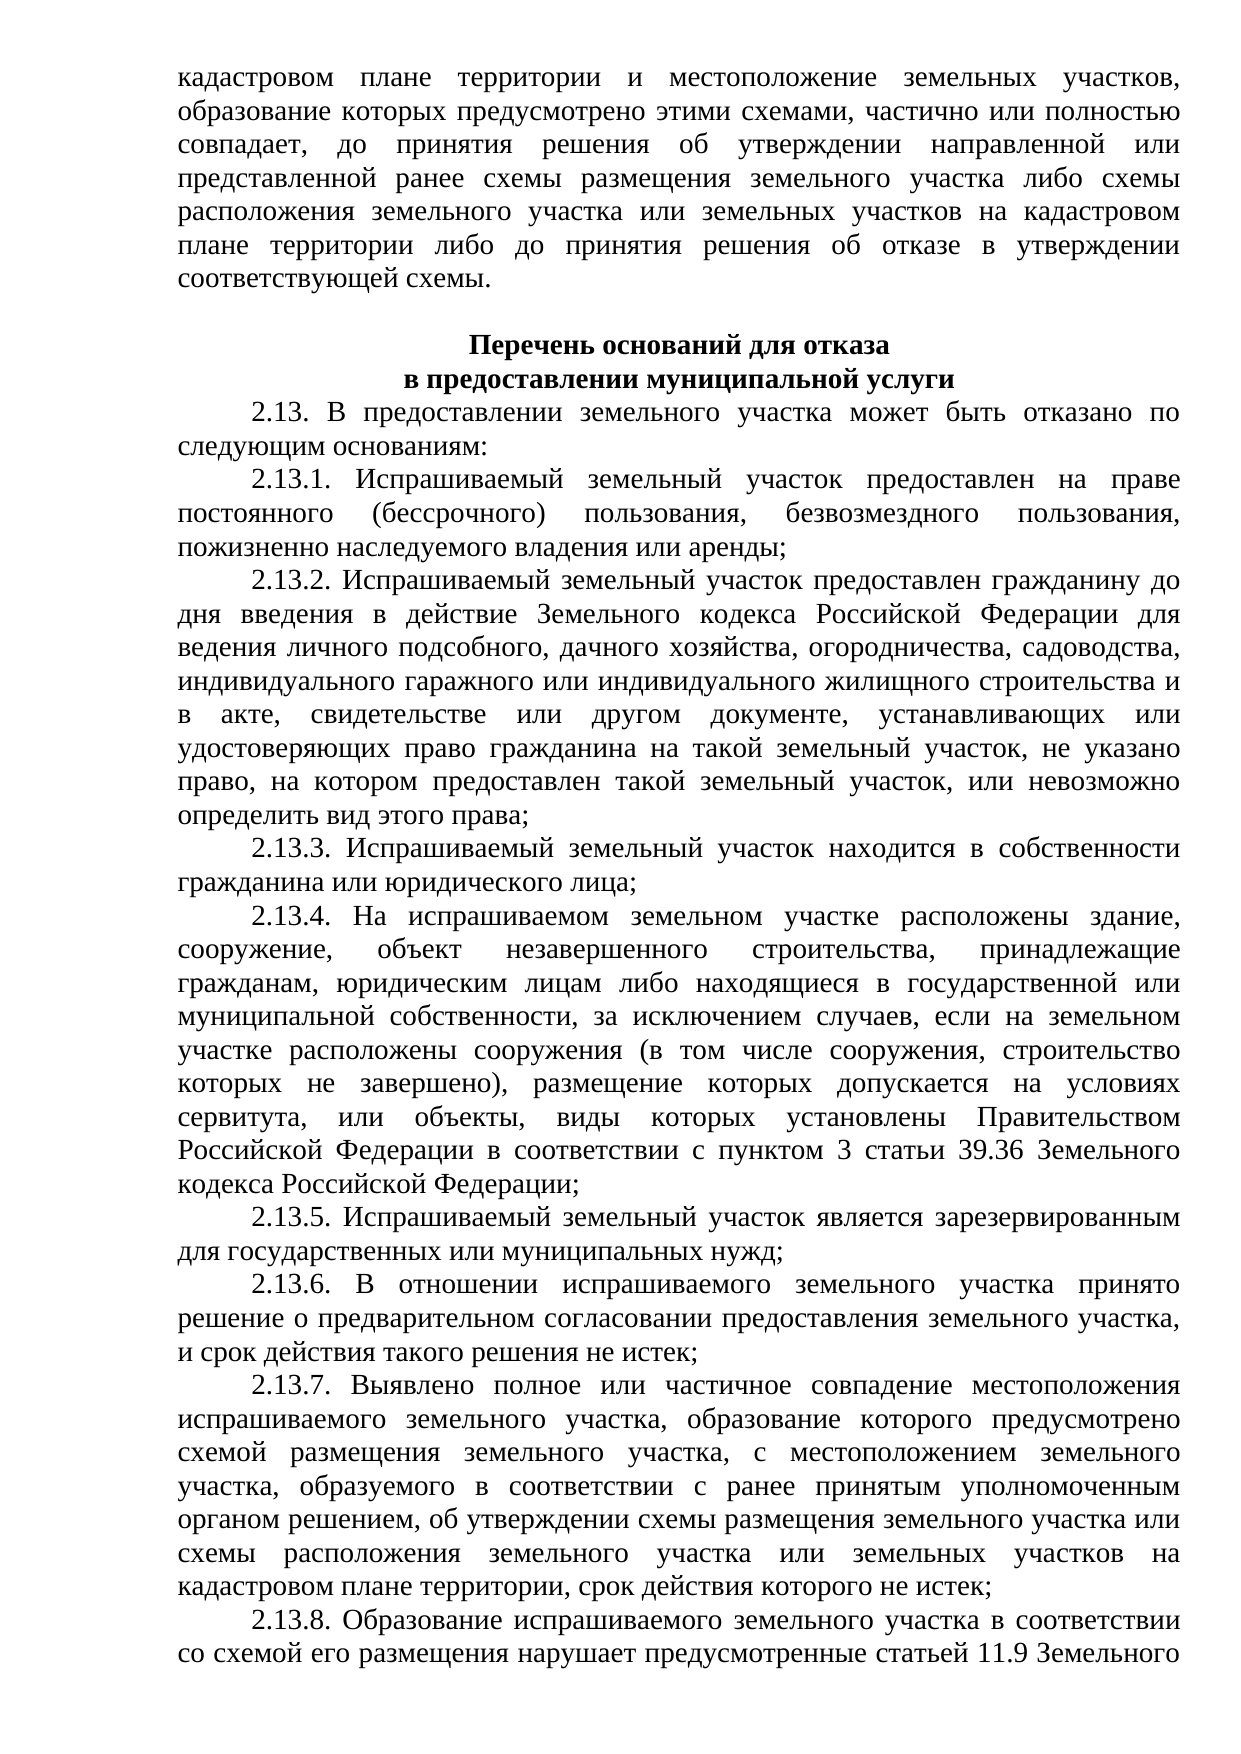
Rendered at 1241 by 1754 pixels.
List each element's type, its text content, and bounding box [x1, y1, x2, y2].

text 2.13.1. Испрашиваемый земельный участок предоставлен на праве постоянного (бессрочного) пользования, безвозмездного пользования, пожизненно наследуемого владения или аренды; [177, 462, 1181, 562]
text 2.13. В предоставлении земельного участка может быть отказано по следующим основаниям: [177, 394, 1181, 462]
text в предоставлении муниципальной услуги [177, 361, 1181, 394]
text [177, 1602, 1181, 1669]
text 2.13.2. Испрашиваемый земельный участок предоставлен гражданину до дня введения в действие Земельного кодекса Российской Федерации для ведения личного подсобного, дачного хозяйства, огородничества, садоводства, индивидуального гаражного или индивидуального жилищного строительства и в акте, свидетельстве или другом документе, устанавливающих или удостоверяющих право гражданина на такой земельный участок, не указано право, на котором предоставлен такой земельный участок, или невозможно определить вид этого права; [177, 562, 1181, 831]
text 2.13.3. Испрашиваемый земельный участок находится в собственности гражданина или юридического лица; [177, 831, 1181, 898]
text 2.13.4. На испрашиваемом земельном участке расположены здание, сооружение, объект незавершенного строительства, принадлежащие гражданам, юридическим лицам либо находящиеся в государственной или муниципальной собственности, за исключением случаев, если на земельном участке расположены сооружения (в том числе сооружения, строительство которых не завершено), размещение которых допускается на условиях сервитута, или объекты, виды которых установлены Правительством Российской Федерации в соответствии с пунктом 3 статьи 39.36 Земельного кодекса Российской Федерации; [177, 898, 1181, 1199]
text Перечень оснований для отказа [177, 327, 1181, 361]
text 2.13.7. Выявлено полное или частичное совпадение местоположения испрашиваемого земельного участка, образование которого предусмотрено схемой размещения земельного участка, с местоположением земельного участка, образуемого в соответствии с ранее принятым уполномоченным органом решением, об утверждении схемы размещения земельного участка или схемы расположения земельного участка или земельных участков на кадастровом плане территории, срок действия которого не истек; [177, 1367, 1181, 1602]
text 2.13.5. Испрашиваемый земельный участок является зарезервированным для государственных или муниципальных нужд; [177, 1199, 1181, 1267]
text 2.13.6. В отношении испрашиваемого земельного участка принято решение о предварительном согласовании предоставления земельного участка, и срок действия такого решения не истек; [177, 1267, 1181, 1367]
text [177, 59, 1181, 294]
